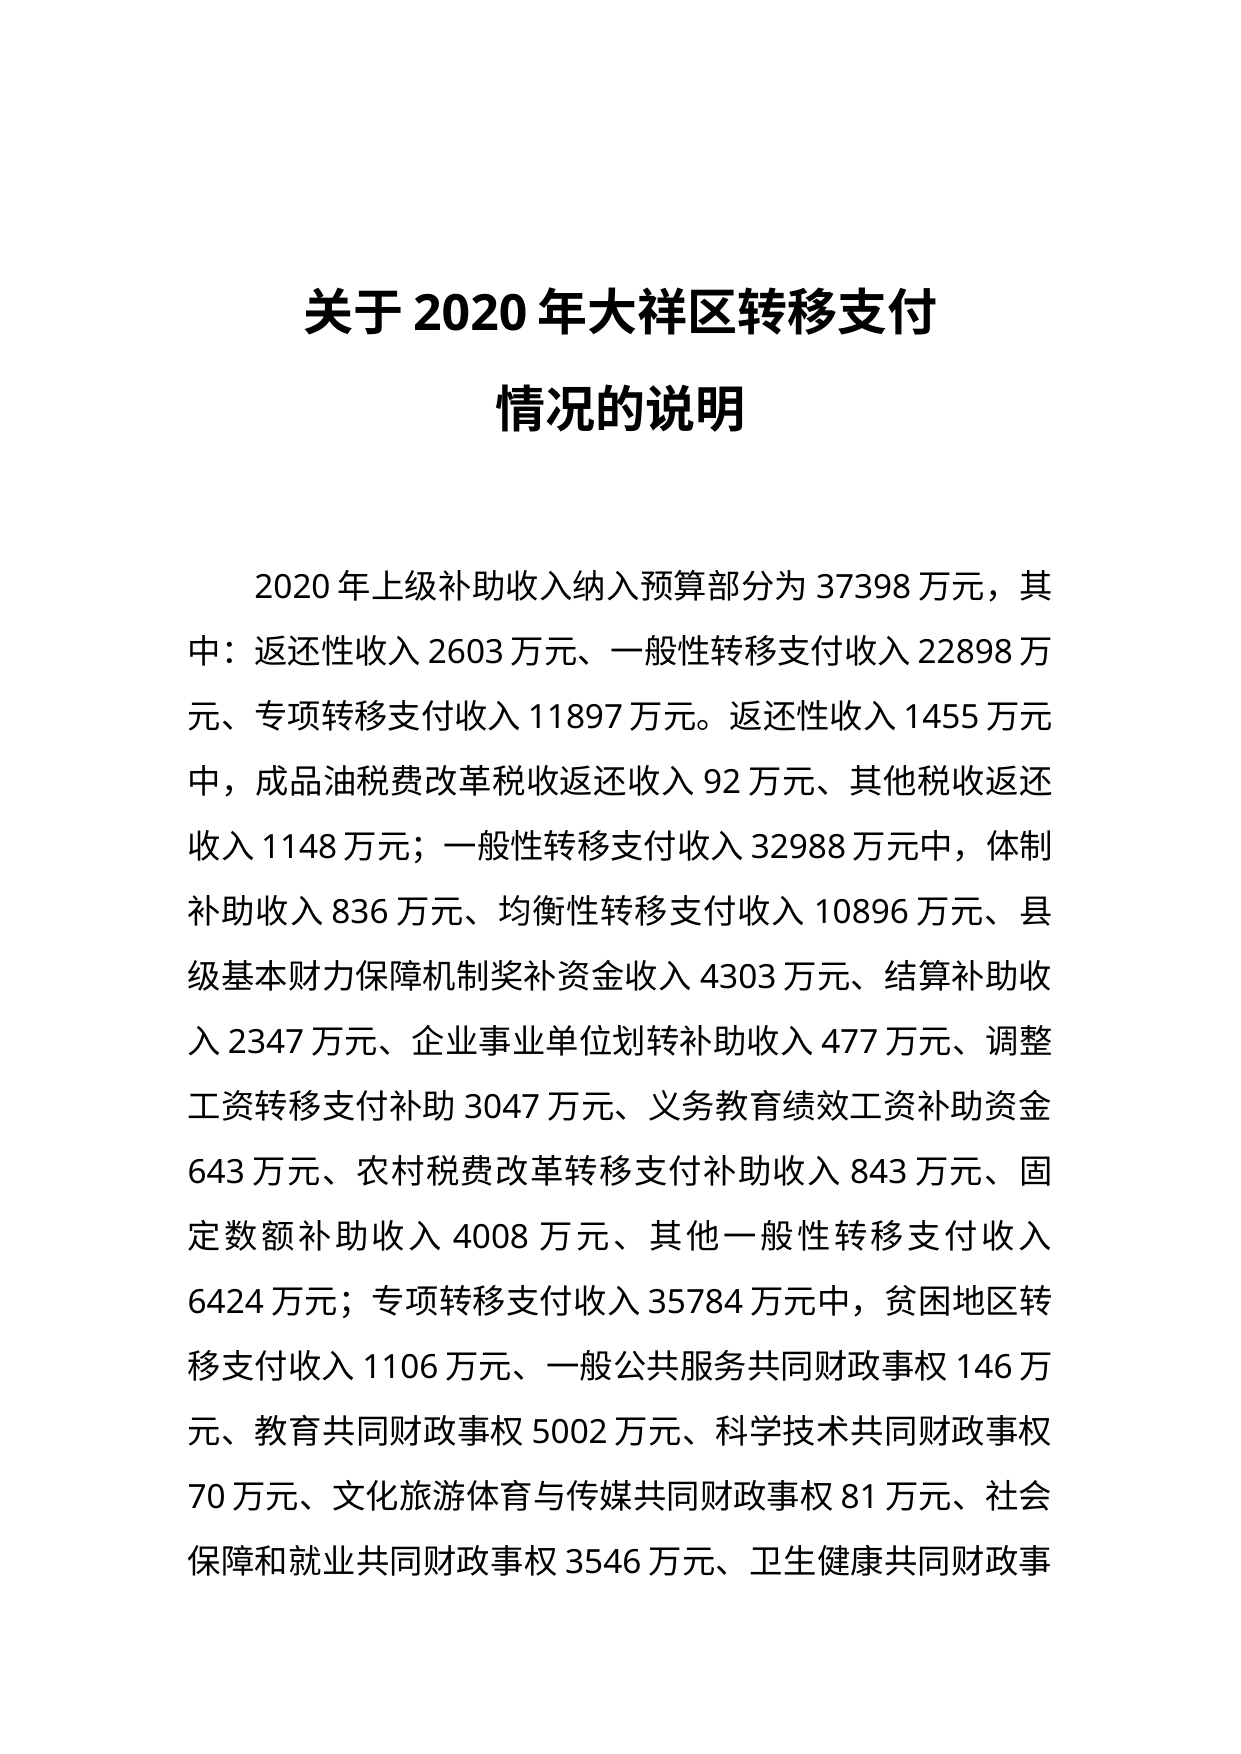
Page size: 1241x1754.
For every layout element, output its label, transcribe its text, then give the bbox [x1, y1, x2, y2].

text 关于2020年大祥区转移支付 [187, 259, 1053, 357]
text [187, 552, 1053, 1592]
text 情况的说明 [187, 357, 1053, 454]
